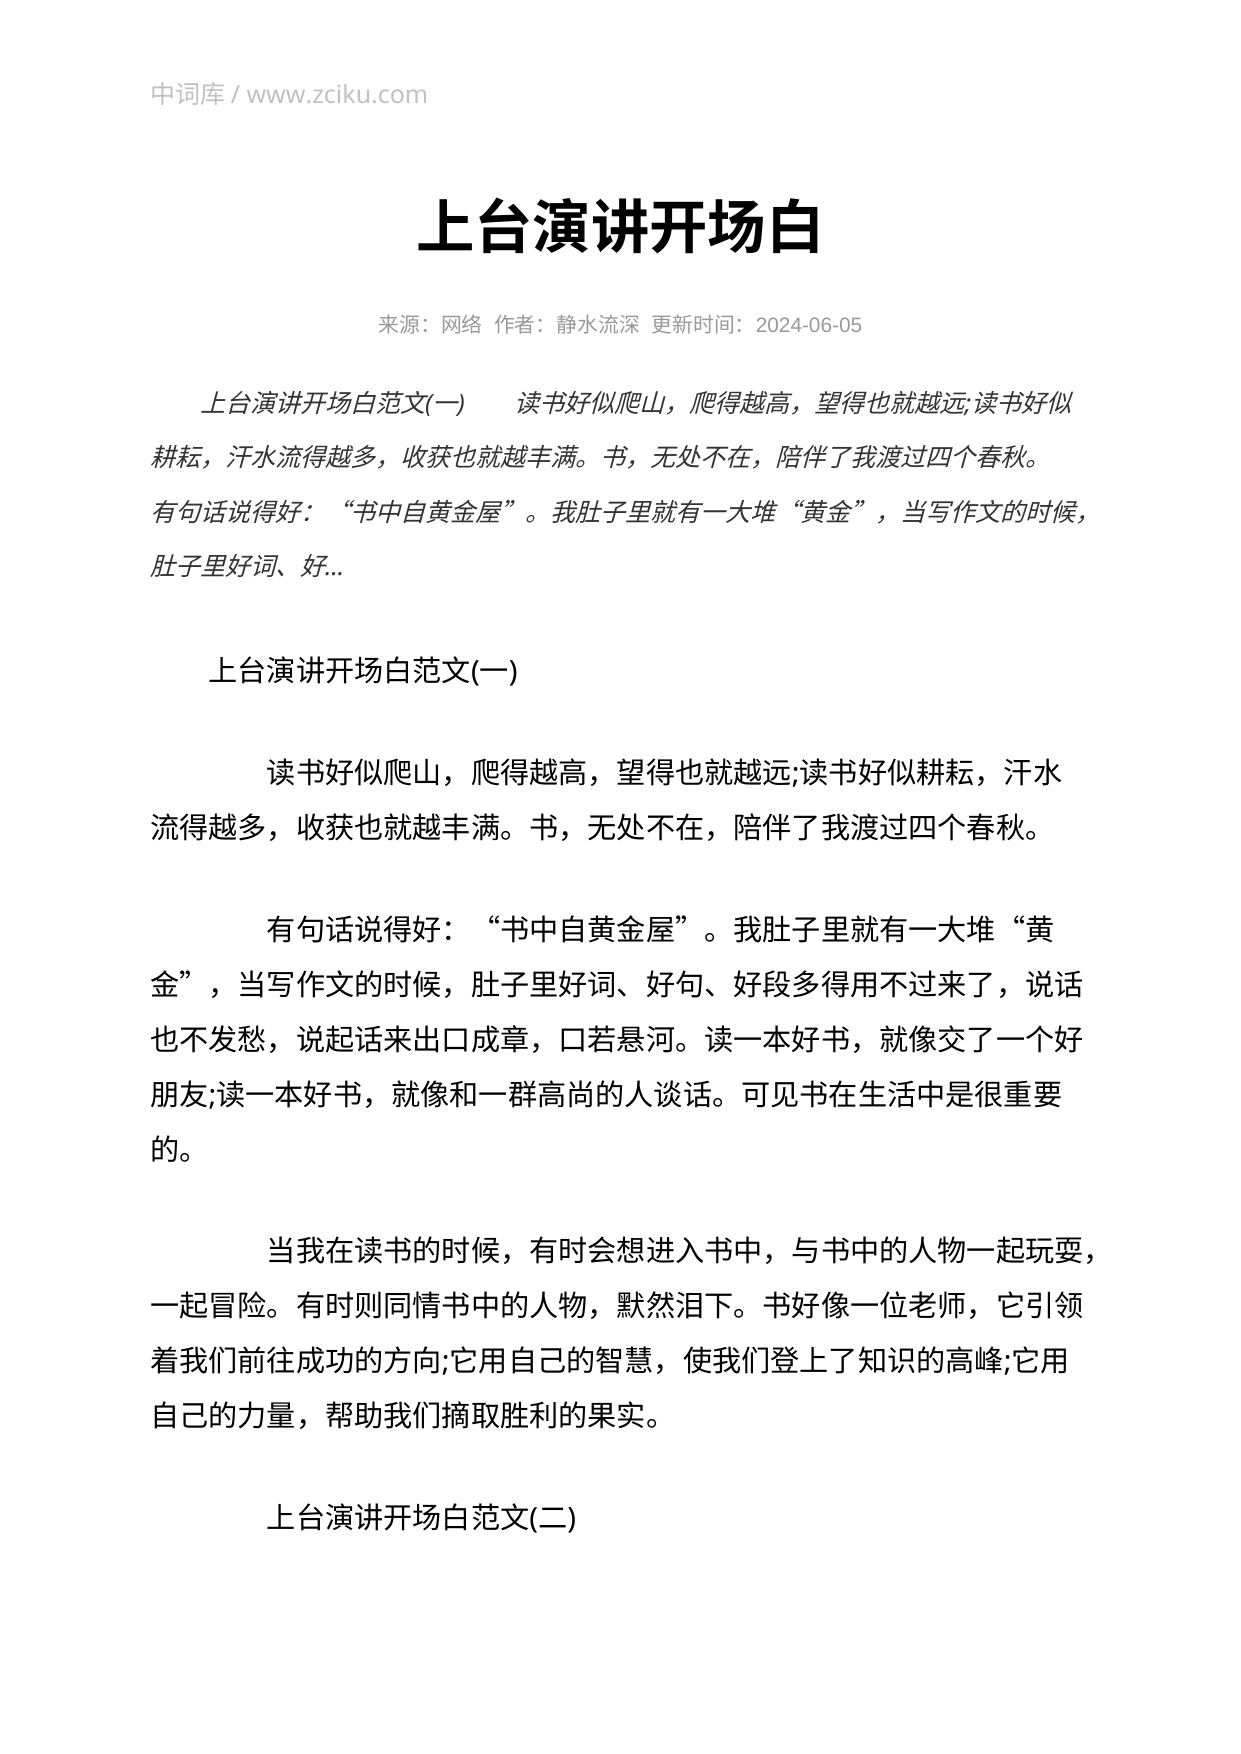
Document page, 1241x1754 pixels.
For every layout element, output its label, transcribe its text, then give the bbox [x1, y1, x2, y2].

text 上台演讲开场白范文(一) 读书好似爬山，爬得越高，望得也就越远;读书好似耕耘，汗水流得越多，收获也就越丰满。书，无处不在，陪伴了我渡过四个春秋。 有句话说得好：“书中自黄金屋”。我肚子里就有一大堆“黄金”，当写作文的时候，肚子里好词、好... [150, 383, 1090, 583]
subtitle 上台演讲开场白 [150, 181, 1090, 266]
text 上台演讲开场白范文(一) [150, 648, 1090, 690]
text 有句话说得好：“书中自黄金屋”。我肚子里就有一大堆“黄金”，当写作文的时候，肚子里好词、好句、好段多得用不过来了，说话也不发愁，说起话来出口成章，口若悬河。读一本好书，就像交了一个好朋友;读一本好书，就像和一群高尚的人谈话。可见书在生活中是很重要的。 [150, 907, 1090, 1168]
text 上台演讲开场白范文(二) [150, 1494, 1090, 1537]
text 当我在读书的时候，有时会想进入书中，与书中的人物一起玩耍，一起冒险。有时则同情书中的人物，默然泪下。书好像一位老师，它引领着我们前往成功的方向;它用自己的智慧，使我们登上了知识的高峰;它用自己的力量，帮助我们摘取胜利的果实。 [150, 1228, 1090, 1435]
text 读书好似爬山，爬得越高，望得也就越远;读书好似耕耘，汗水流得越多，收获也就越丰满。书，无处不在，陪伴了我渡过四个春秋。 [150, 750, 1090, 847]
text 来源：网络 作者：静水流深 更新时间：2024-06-05 [150, 313, 1090, 337]
